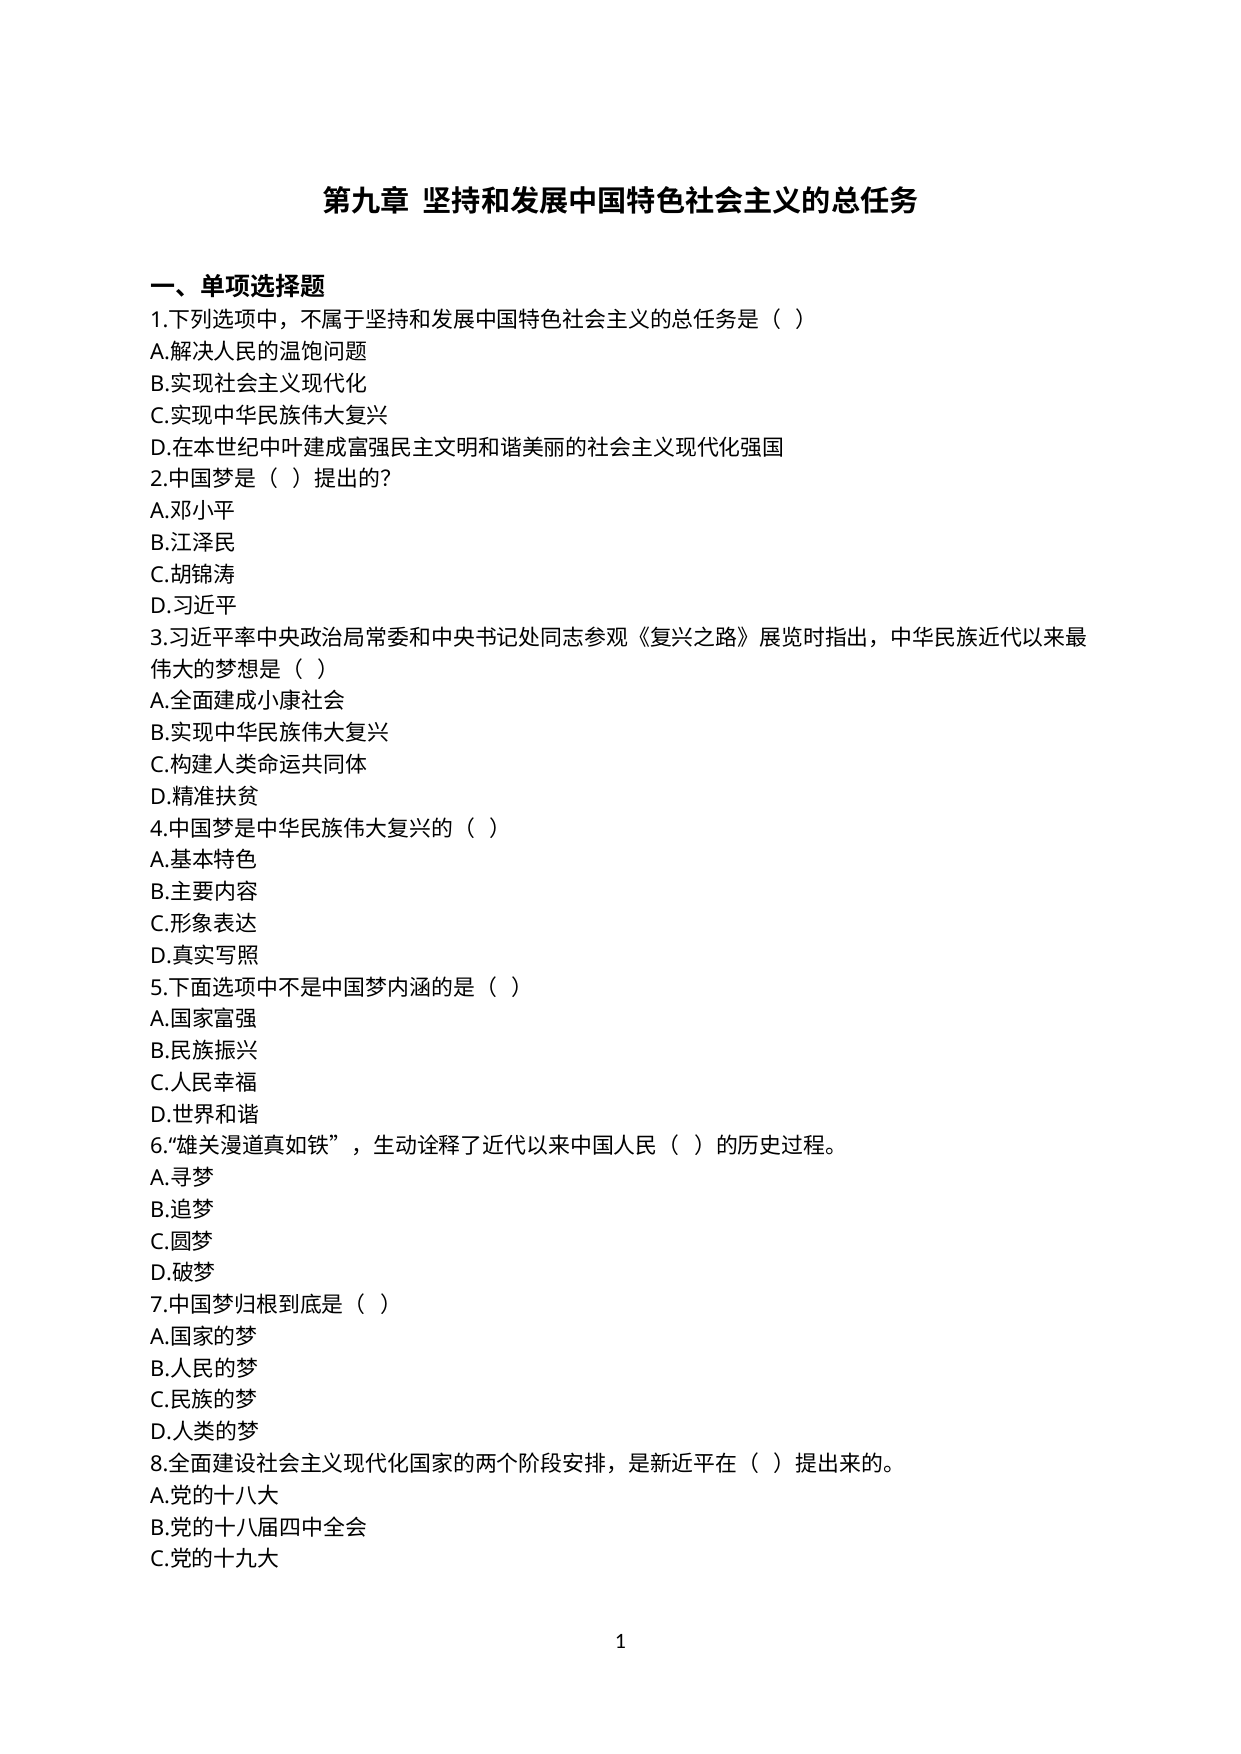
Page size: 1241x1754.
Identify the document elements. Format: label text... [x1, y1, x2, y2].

text 第九章 坚持和发展中国特色社会主义的总任务 [150, 177, 1090, 219]
text 7.中国梦归根到底是（ ） [150, 1287, 1090, 1319]
text B.人民的梦 [150, 1351, 1090, 1382]
text A.邓小平 [150, 493, 1090, 525]
text A.解决人民的温饱问题 [150, 334, 1090, 366]
text B.党的十八届四中全会 [150, 1509, 1090, 1541]
text A.寻梦 [150, 1160, 1090, 1192]
text 3.习近平率中央政治局常委和中央书记处同志参观《复兴之路》展览时指出，中华民族近代以来最伟大的梦想是（ ） [150, 620, 1090, 683]
text B.主要内容 [150, 874, 1090, 906]
text C.民族的梦 [150, 1382, 1090, 1414]
text 2.中国梦是（ ）提出的？ [150, 461, 1090, 493]
text C.党的十九大 [150, 1541, 1090, 1573]
text B.追梦 [150, 1192, 1090, 1224]
text 1.下列选项中，不属于坚持和发展中国特色社会主义的总任务是（ ） [150, 302, 1090, 334]
text D.破梦 [150, 1255, 1090, 1287]
text A.国家的梦 [150, 1319, 1090, 1351]
text C.构建人类命运共同体 [150, 747, 1090, 779]
text A.党的十八大 [150, 1478, 1090, 1509]
text C.胡锦涛 [150, 557, 1090, 588]
text B.实现中华民族伟大复兴 [150, 715, 1090, 747]
text D.世界和谐 [150, 1097, 1090, 1128]
text D.习近平 [150, 588, 1090, 620]
text D.精准扶贫 [150, 779, 1090, 811]
text A.国家富强 [150, 1001, 1090, 1033]
text A.基本特色 [150, 842, 1090, 874]
text 5.下面选项中不是中国梦内涵的是（ ） [150, 969, 1090, 1001]
text C.形象表达 [150, 906, 1090, 938]
text D.人类的梦 [150, 1414, 1090, 1446]
text 8.全面建设社会主义现代化国家的两个阶段安排，是新近平在（ ）提出来的。 [150, 1446, 1090, 1478]
text C.圆梦 [150, 1224, 1090, 1255]
text C.人民幸福 [150, 1065, 1090, 1097]
text B.民族振兴 [150, 1033, 1090, 1065]
text D.在本世纪中叶建成富强民主文明和谐美丽的社会主义现代化强国 [150, 429, 1090, 461]
text B.实现社会主义现代化 [150, 366, 1090, 398]
text 6.“雄关漫道真如铁”，生动诠释了近代以来中国人民（ ）的历史过程。 [150, 1128, 1090, 1160]
text B.江泽民 [150, 525, 1090, 557]
text D.真实写照 [150, 938, 1090, 969]
text 一、单项选择题 [150, 266, 1090, 302]
text 4.中国梦是中华民族伟大复兴的（ ） [150, 811, 1090, 842]
text C.实现中华民族伟大复兴 [150, 398, 1090, 429]
text A.全面建成小康社会 [150, 683, 1090, 715]
